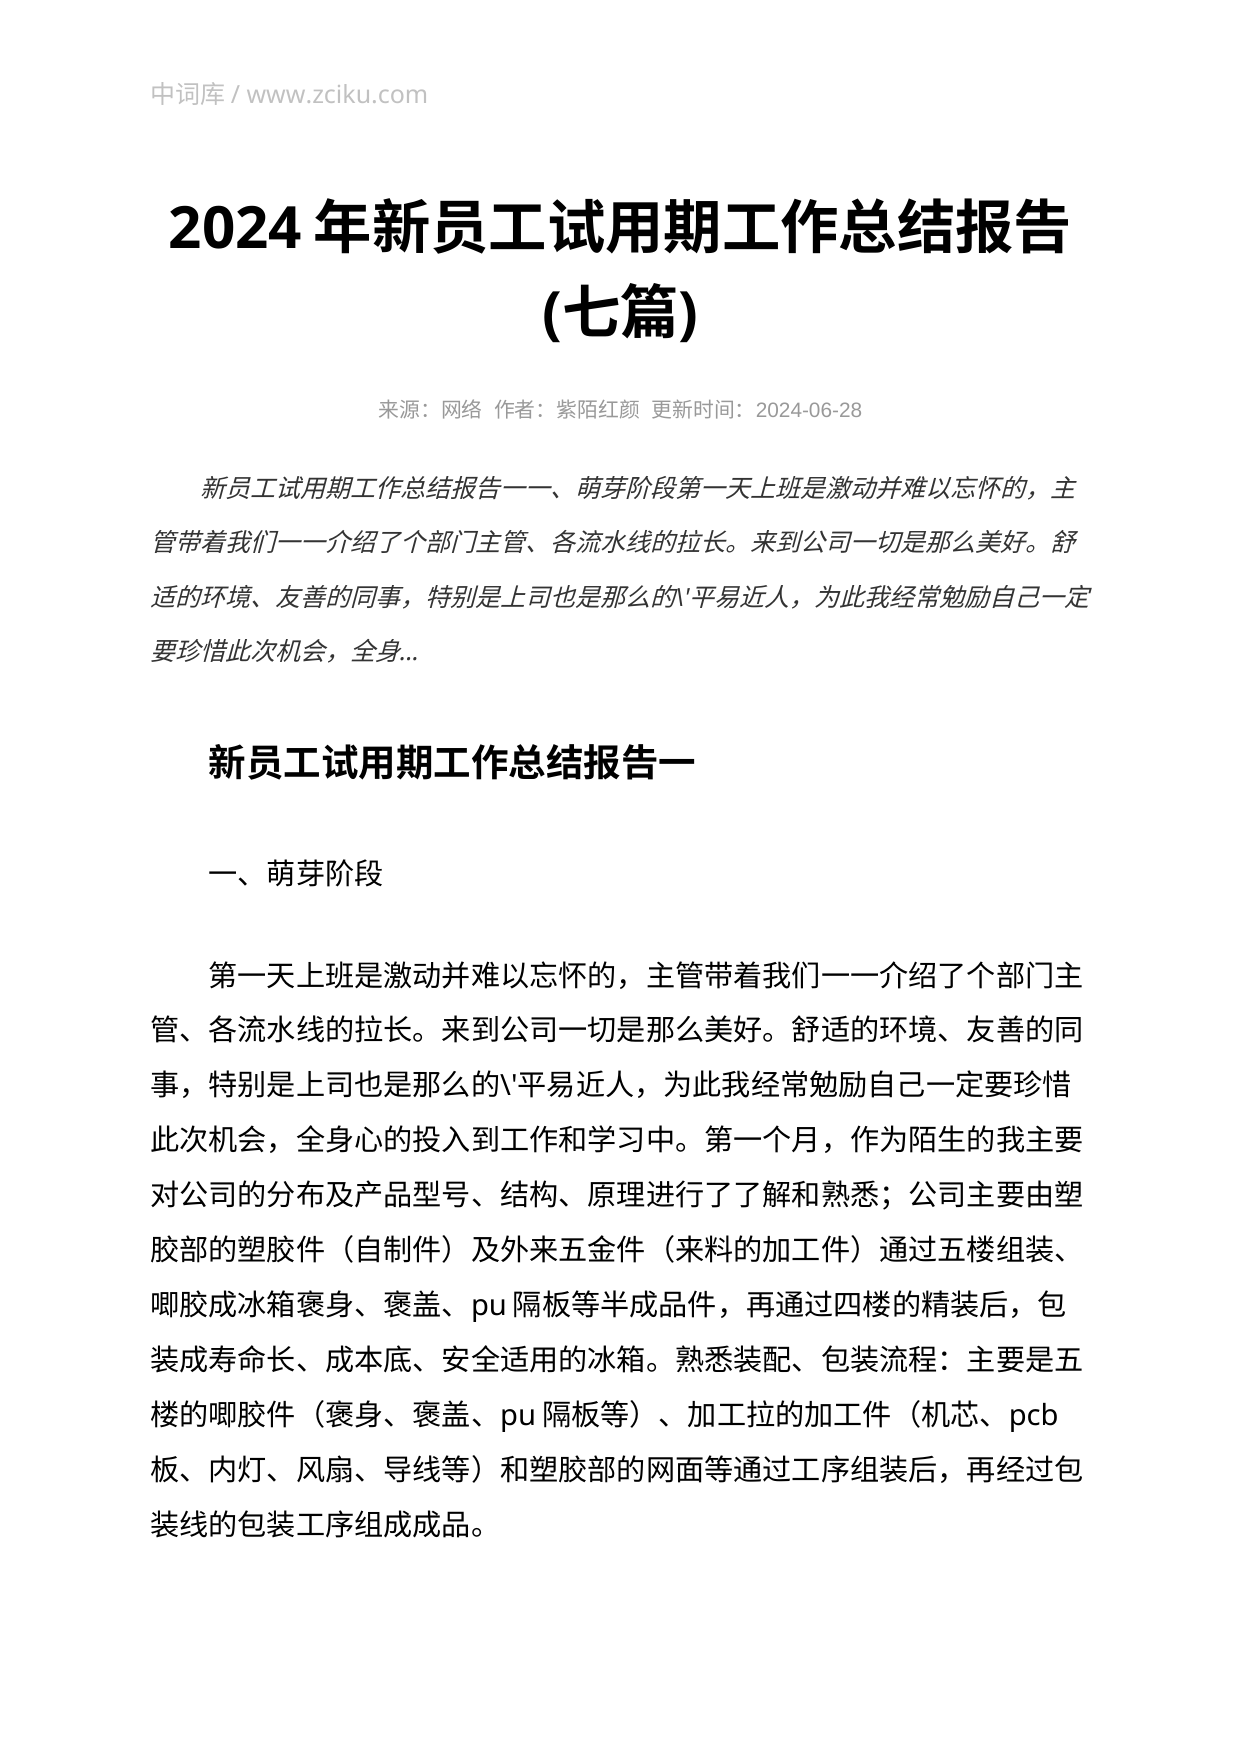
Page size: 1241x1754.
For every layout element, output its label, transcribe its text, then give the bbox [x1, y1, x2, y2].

text 第一天上班是激动并难以忘怀的，主管带着我们一一介绍了个部门主管、各流水线的拉长。来到公司一切是那么美好。舒适的环境、友善的同事，特别是上司也是那么的\'平易近人，为此我经常勉励自己一定要珍惜此次机会，全身心的投入到工作和学习中。第一个月，作为陌生的我主要对公司的分布及产品型号、结构、原理进行了了解和熟悉；公司主要由塑胶部的塑胶件（自制件）及外来五金件（来料的加工件）通过五楼组装、唧胶成冰箱褒身、褒盖、pu隔板等半成品件，再通过四楼的精装后，包装成寿命长、成本底、安全适用的冰箱。熟悉装配、包装流程：主要是五楼的唧胶件（褒身、褒盖、pu隔板等）、加工拉的加工件（机芯、pcb板、内灯、风扇、导线等）和塑胶部的网面等通过工序组装后，再经过包装线的包装工序组成成品。 [150, 952, 1090, 1544]
text 新员工试用期工作总结报告一 [150, 733, 1090, 787]
text 新员工试用期工作总结报告一一、萌芽阶段第一天上班是激动并难以忘怀的，主管带着我们一一介绍了个部门主管、各流水线的拉长。来到公司一切是那么美好。舒适的环境、友善的同事，特别是上司也是那么的\'平易近人，为此我经常勉励自己一定要珍惜此次机会，全身... [150, 468, 1090, 668]
subtitle 2024年新员工试用期工作总结报告(七篇) [150, 181, 1090, 351]
text 来源：网络 作者：紫陌红颜 更新时间：2024-06-28 [150, 398, 1090, 422]
text 一、萌芽阶段 [150, 850, 1090, 893]
